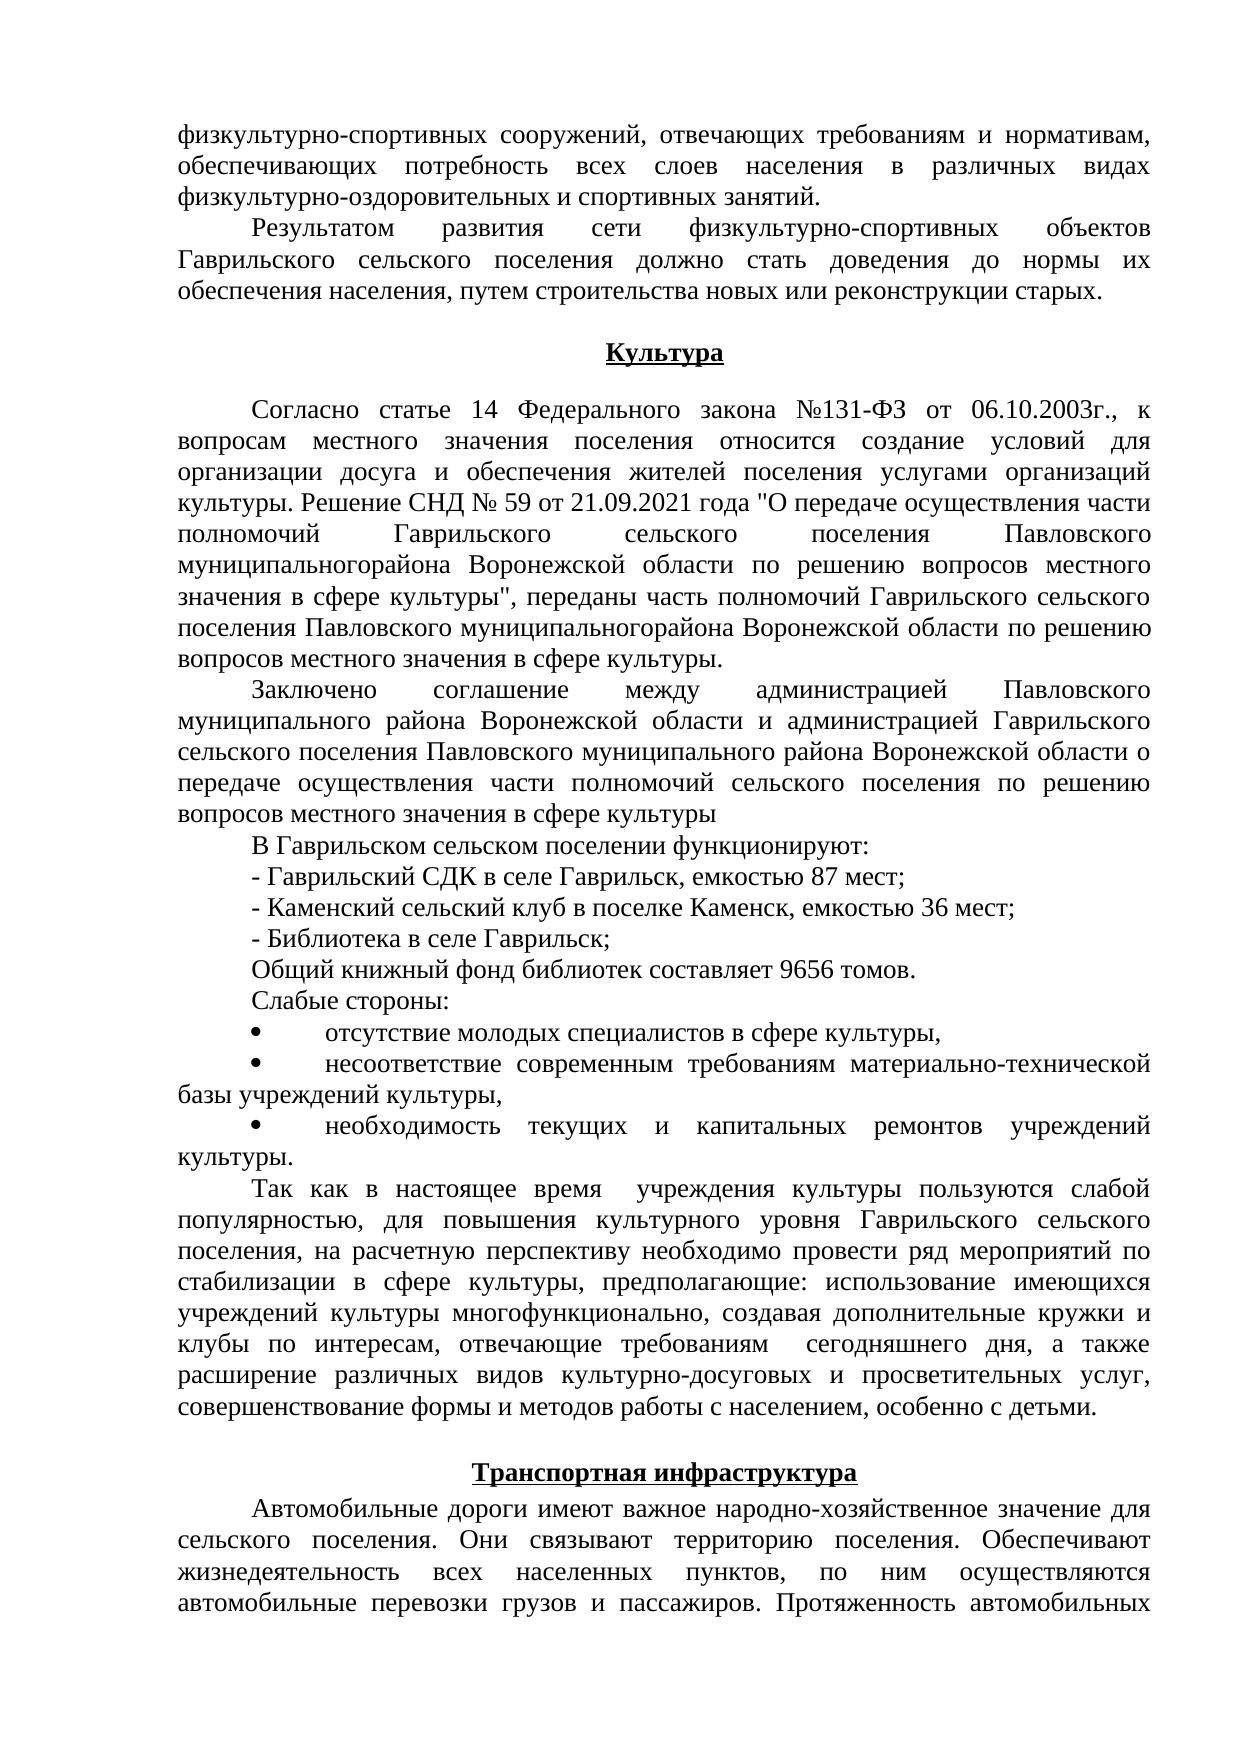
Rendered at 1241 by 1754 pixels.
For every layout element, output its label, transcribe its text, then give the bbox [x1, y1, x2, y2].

text Заключено соглашение между администрацией Павловского муниципального района Воронежской области и администрацией Гаврильского сельского поселения Павловского муниципального района Воронежской области о передаче осуществления части полномочий сельского поселения по решению вопросов местного значения в сфере культуры [177, 673, 1152, 829]
list отсутствие молодых специалистов в сфере культуры, [177, 1016, 1152, 1047]
list необходимость текущих и капитальных ремонтов учреждений культуры. [177, 1109, 1152, 1172]
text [177, 1492, 1152, 1617]
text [177, 118, 1152, 212]
text - Библиотека в селе Гаврильск; [177, 922, 1152, 953]
text Согласно статье 14 Федерального закона №131-ФЗ от 06.10.2003г., к вопросам местного значения поселения относится создание условий для организации досуга и обеспечения жителей поселения услугами организаций культуры. Решение СНД № 59 от 21.09.2021 года "О передаче осуществления части полномочий Гаврильского сельского поселения Павловского муниципальногорайона Воронежской области по решению вопросов местного значения в сфере культуры", переданы часть полномочий Гаврильского сельского поселения Павловского муниципальногорайона Воронежской области по решению вопросов местного значения в сфере культуры. [177, 393, 1152, 673]
text Результатом развития сети физкультурно-спортивных объектов Гаврильского сельского поселения должно стать доведения до нормы их обеспечения населения, путем строительства новых или реконструкции старых. [177, 212, 1152, 305]
text Слабые стороны: [177, 984, 1152, 1016]
text Так как в настоящее время учреждения культуры пользуются слабой популярностью, для повышения культурного уровня Гаврильского сельского поселения, на расчетную перспективу необходимо провести ряд мероприятий по стабилизации в сфере культуры, предполагающие: использование имеющихся учреждений культуры многофункционально, создавая дополнительные кружки и клубы по интересам, отвечающие требованиям сегодняшнего дня, а также расширение различных видов культурно-досуговых и просветительных услуг, совершенствование формы и методов работы с населением, особенно с детьми. [177, 1172, 1152, 1421]
list несоответствие современным требованиям материально-технической базы учреждений культуры, [177, 1047, 1152, 1109]
text В Гаврильском сельском поселении функционируют: [177, 829, 1152, 860]
text - Каменский сельский клуб в поселке Каменск, емкостью 36 мест; [177, 891, 1152, 922]
text Транспортная инфраструктура [177, 1457, 1152, 1488]
text Общий книжный фонд библиотек составляет 9656 томов. [177, 953, 1152, 984]
text - Гаврильский СДК в селе Гаврильск, емкостью 87 мест; [177, 860, 1152, 891]
text Культура [177, 336, 1152, 367]
